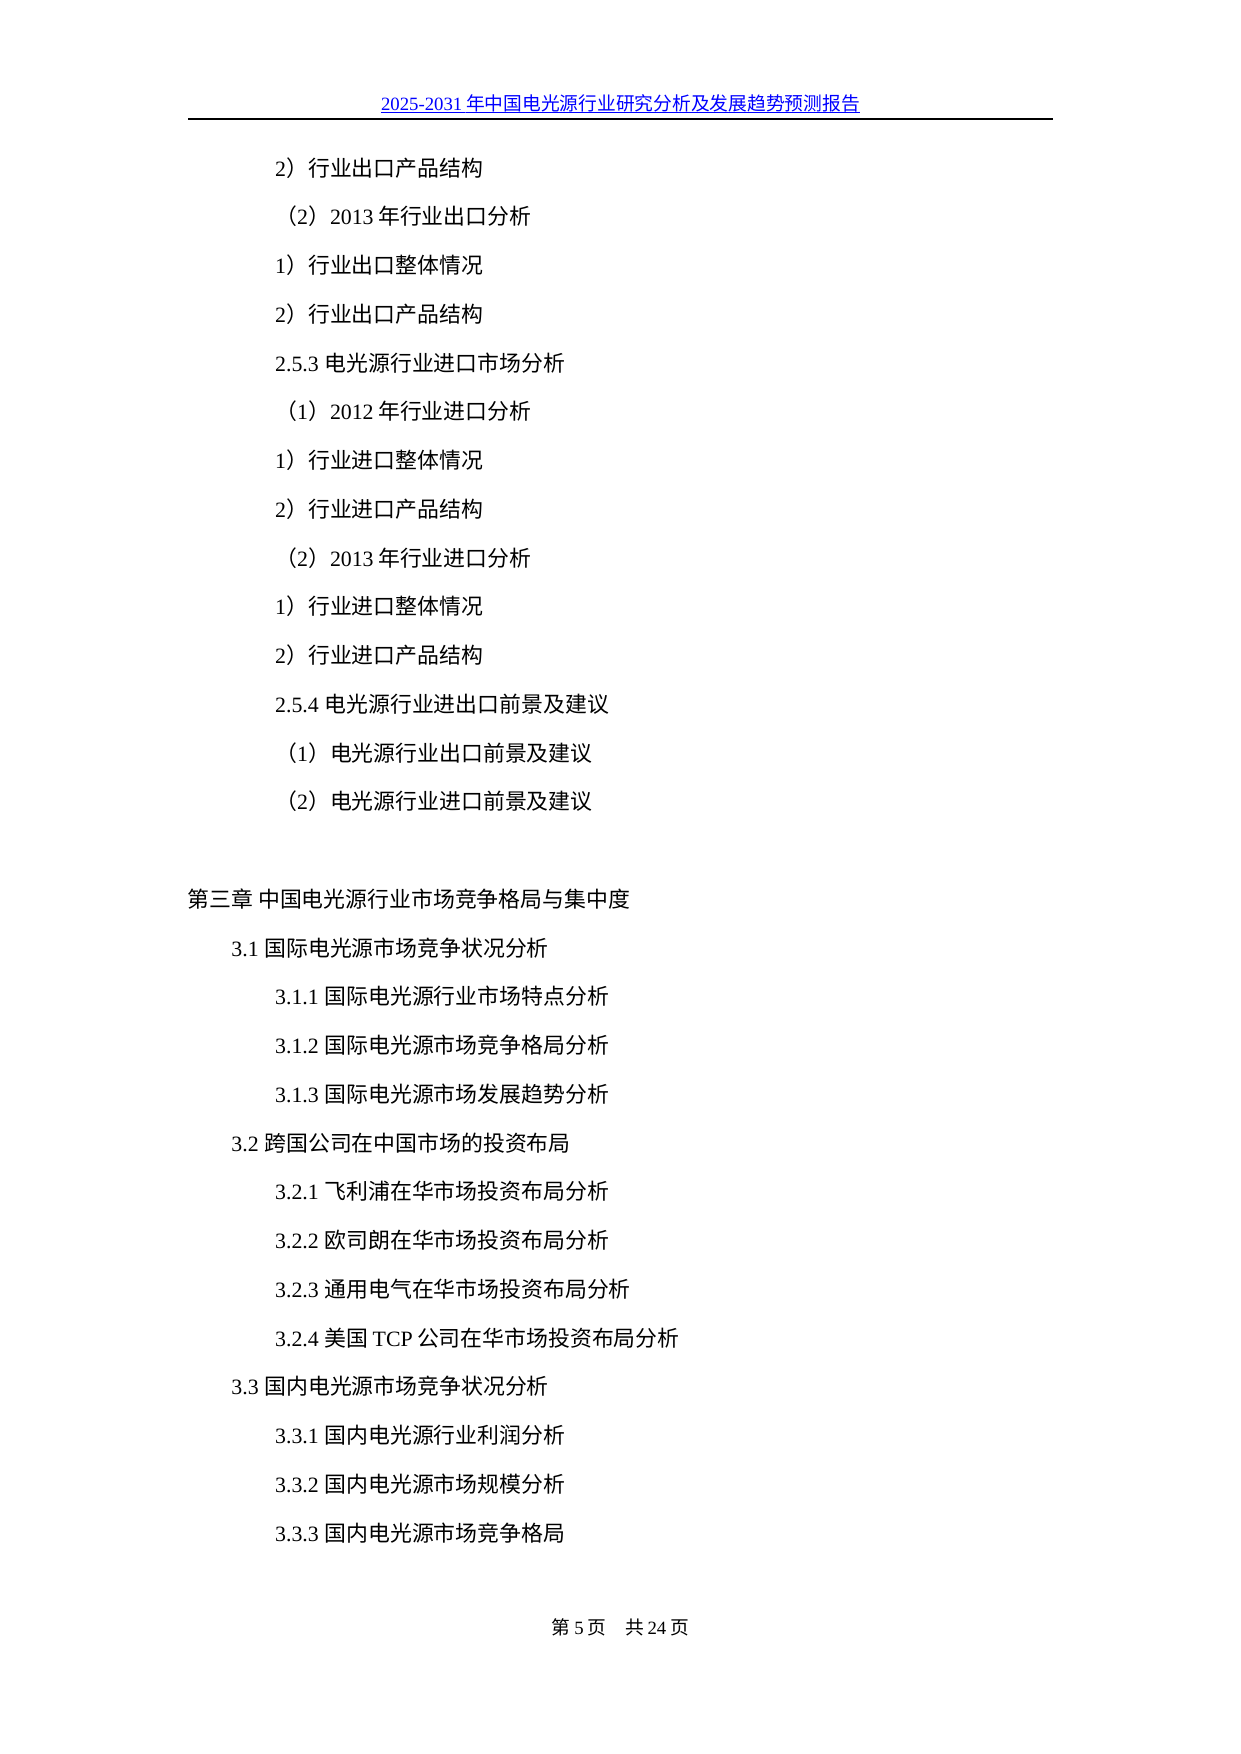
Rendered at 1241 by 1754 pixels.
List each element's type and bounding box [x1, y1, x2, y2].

text [187, 150, 1053, 1548]
